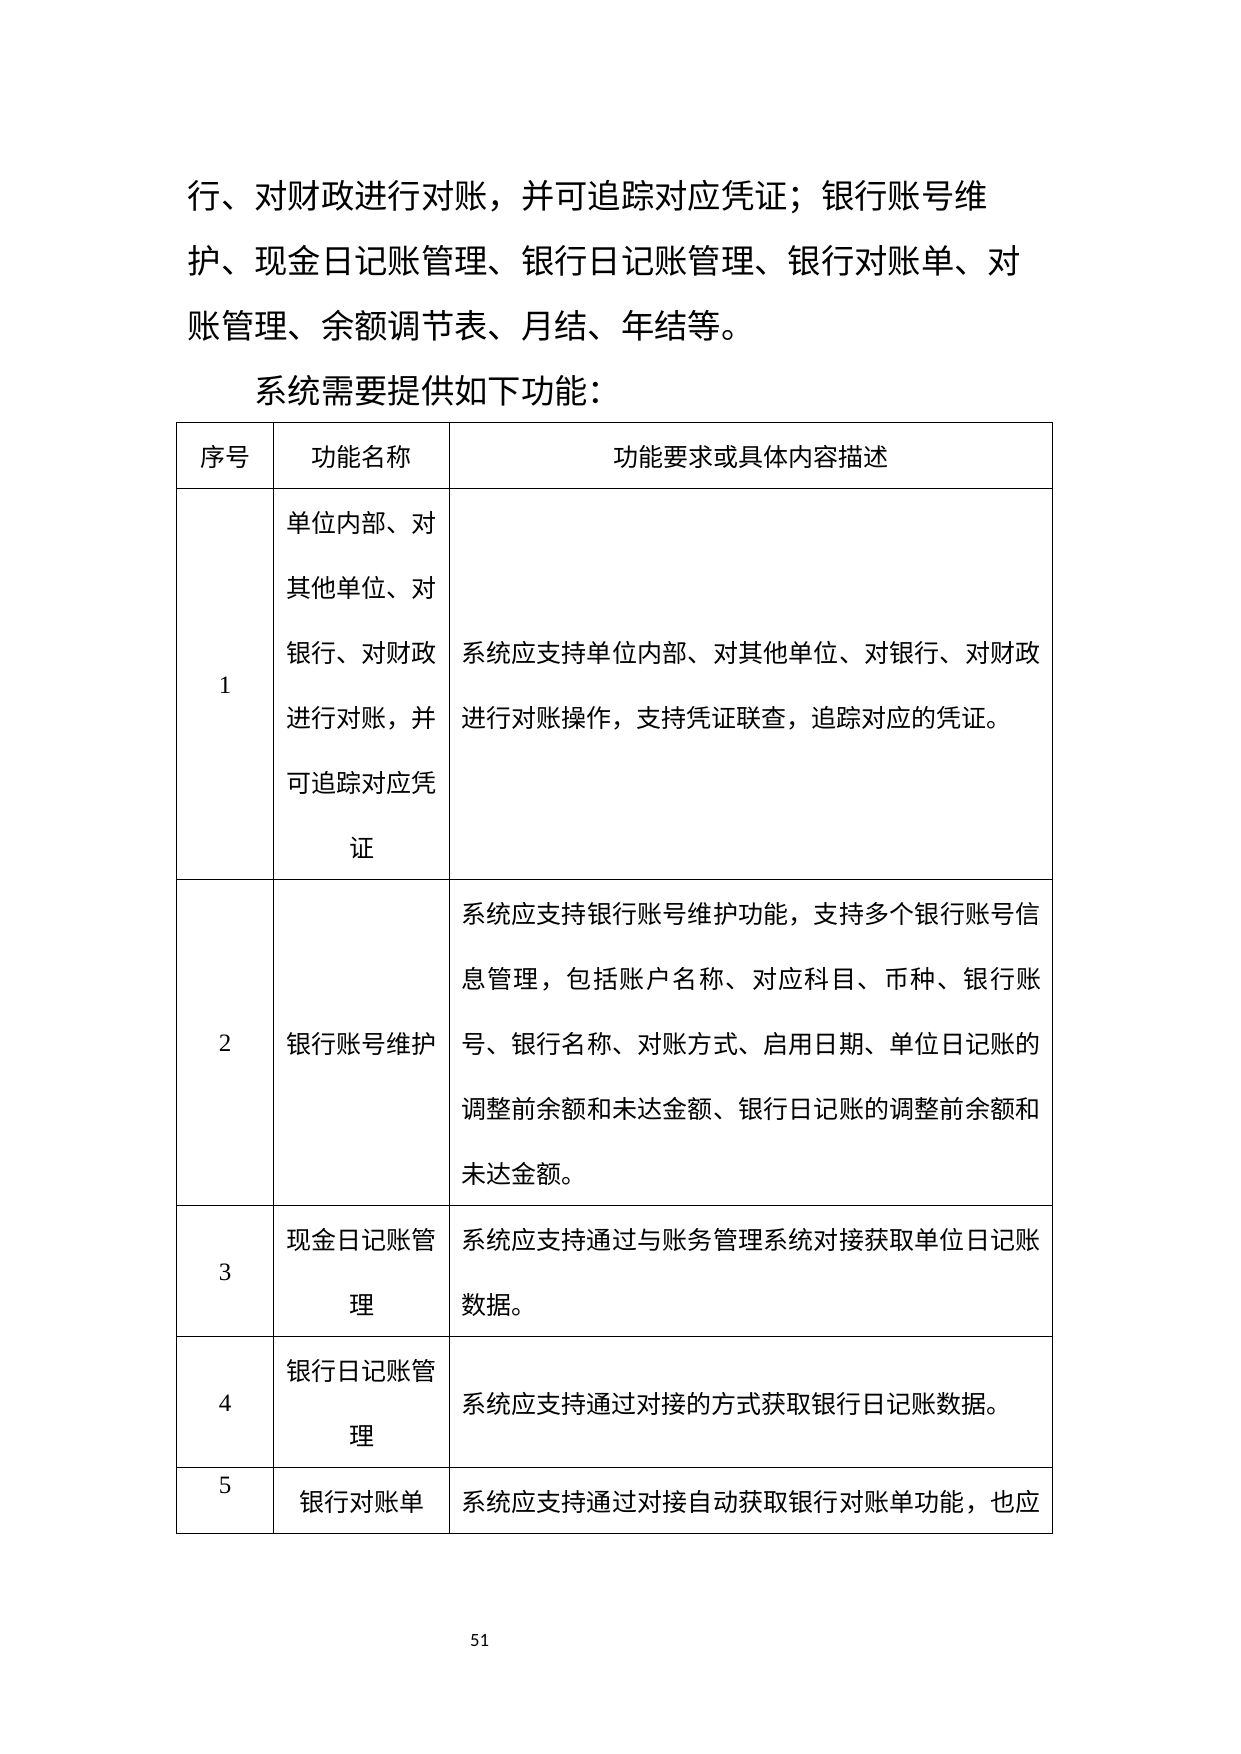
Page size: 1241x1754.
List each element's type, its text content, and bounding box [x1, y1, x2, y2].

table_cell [450, 1468, 1052, 1533]
table_cell 系统应支持单位内部、对其他单位、对银行、对财政进行对账操作，支持凭证联查，追踪对应的凭证。 [450, 489, 1052, 879]
table_cell 银行对账单 [274, 1468, 449, 1533]
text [187, 162, 1053, 357]
table_cell 银行账号维护 [274, 880, 449, 1205]
table_cell 系统应支持通过与账务管理系统对接获取单位日记账数据。 [450, 1206, 1052, 1336]
table_cell 现金日记账管理 [274, 1206, 449, 1336]
text 系统需要提供如下功能： [187, 357, 1053, 422]
table_header 功能要求或具体内容描述 [450, 423, 1052, 488]
table_cell 1 [177, 489, 273, 879]
table_cell 单位内部、对其他单位、对银行、对财政进行对账，并可追踪对应凭证 [274, 489, 449, 879]
table_cell 银行日记账管理 [274, 1337, 449, 1467]
table_cell 系统应支持银行账号维护功能，支持多个银行账号信息管理，包括账户名称、对应科目、币种、银行账号、银行名称、对账方式、启用日期、单位日记账的调整前余额和未达金额、银行日记账的调整前余额和未达金额。 [450, 880, 1052, 1205]
table_header 功能名称 [274, 423, 449, 488]
table_cell 2 [177, 880, 273, 1205]
table_header 序号 [177, 423, 273, 488]
table_cell 4 [177, 1337, 273, 1467]
table_cell 系统应支持通过对接的方式获取银行日记账数据。 [450, 1337, 1052, 1467]
table_cell 5 [177, 1468, 273, 1533]
table_cell 3 [177, 1206, 273, 1336]
